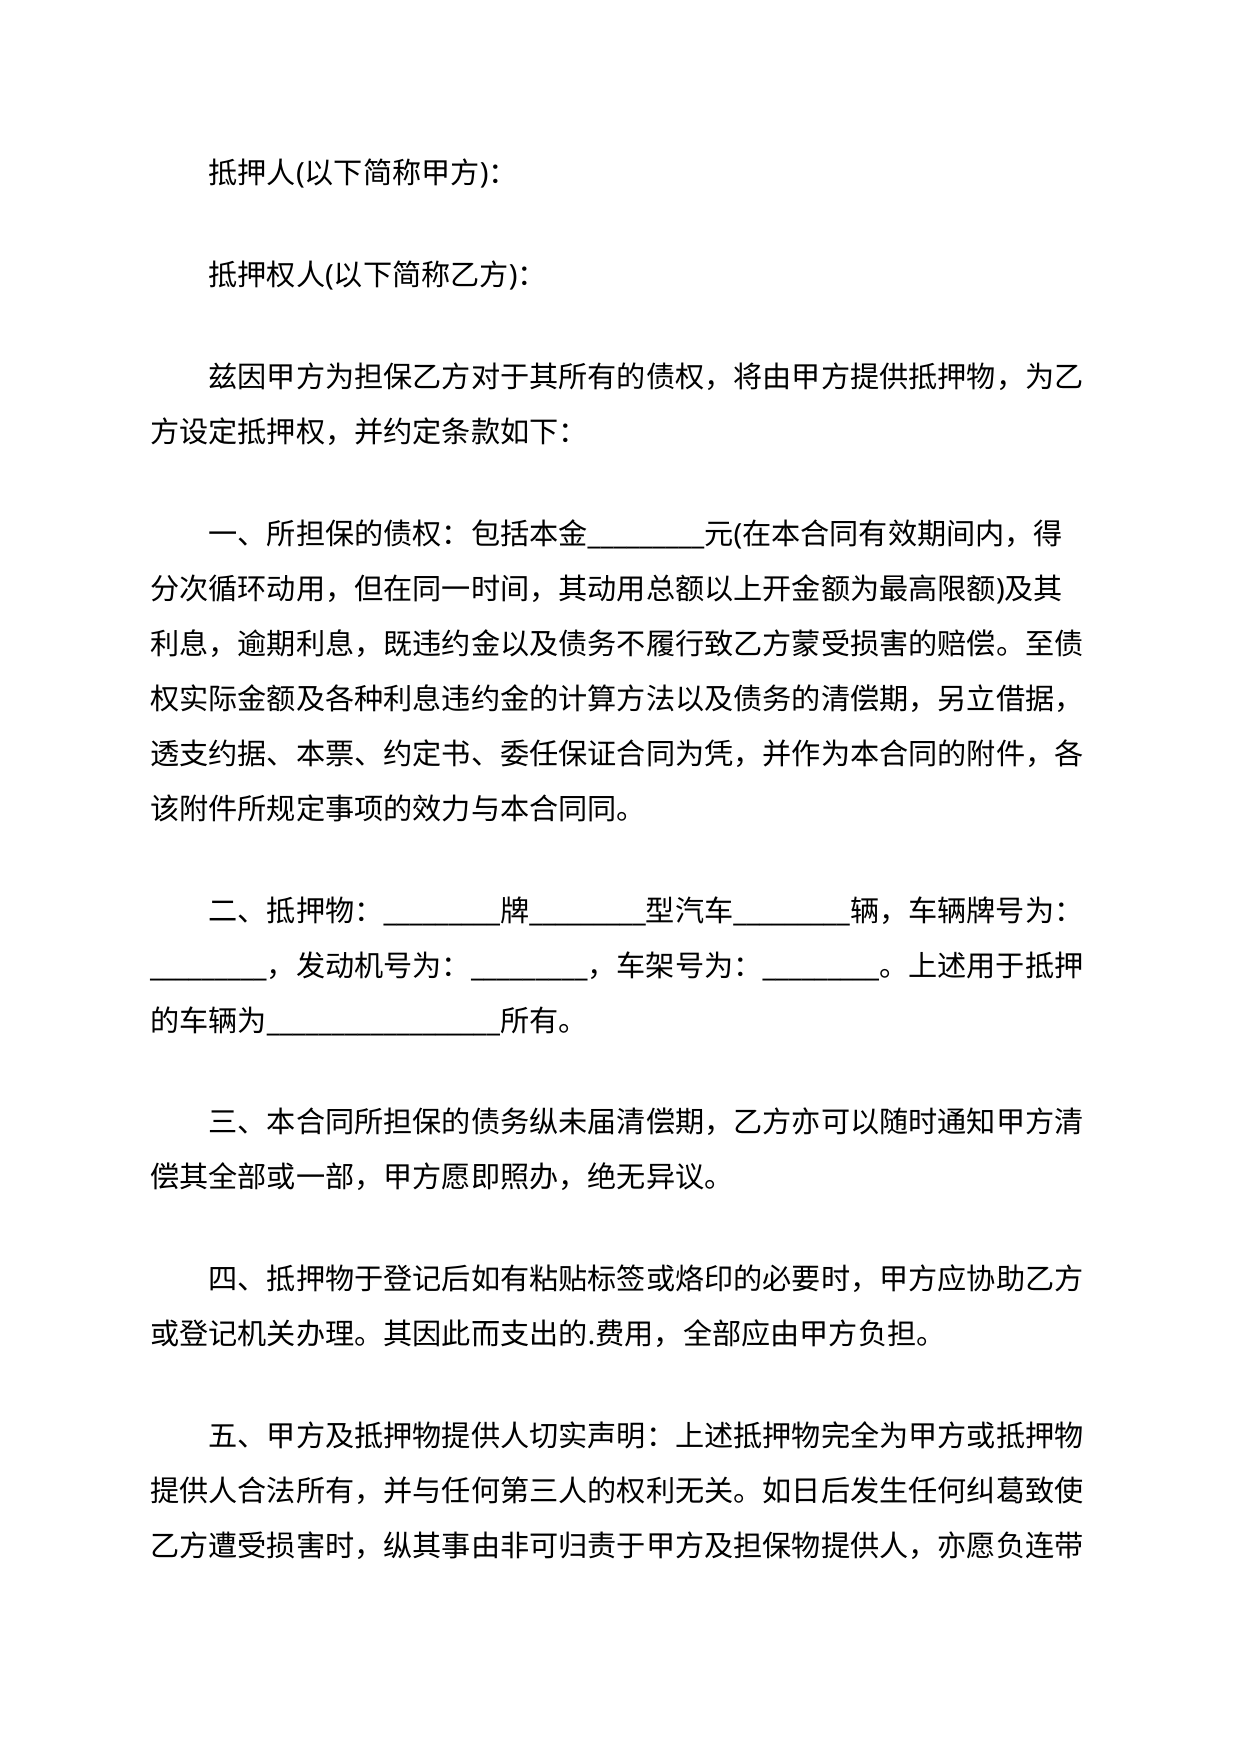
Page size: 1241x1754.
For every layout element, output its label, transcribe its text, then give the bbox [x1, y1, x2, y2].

text 一、所担保的债权：包括本金_________元(在本合同有效期间内，得分次循环动用，但在同一时间，其动用总额以上开金额为最高限额)及其利息，逾期利息，既违约金以及债务不履行致乙方蒙受损害的赔偿。至债权实际金额及各种利息违约金的计算方法以及债务的清偿期，另立借据，透支约据、本票、约定书、委任保证合同为凭，并作为本合同的附件，各该附件所规定事项的效力与本合同同。 [150, 511, 1090, 828]
text 二、抵押物：_________牌_________型汽车_________辆，车辆牌号为：_________，发动机号为：_________，车架号为：_________。上述用于抵押的车辆为__________________所有。 [150, 887, 1090, 1039]
text 四、抵押物于登记后如有粘贴标签或烙印的必要时，甲方应协助乙方或登记机关办理。其因此而支出的.费用，全部应由甲方负担。 [150, 1256, 1090, 1353]
text 抵押人(以下简称甲方)： [150, 150, 1090, 192]
text 抵押权人(以下简称乙方)： [150, 252, 1090, 294]
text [150, 1413, 1090, 1565]
text 兹因甲方为担保乙方对于其所有的债权，将由甲方提供抵押物，为乙方设定抵押权，并约定条款如下： [150, 354, 1090, 451]
text 三、本合同所担保的债务纵未届清偿期，乙方亦可以随时通知甲方清偿其全部或一部，甲方愿即照办，绝无异议。 [150, 1099, 1090, 1196]
